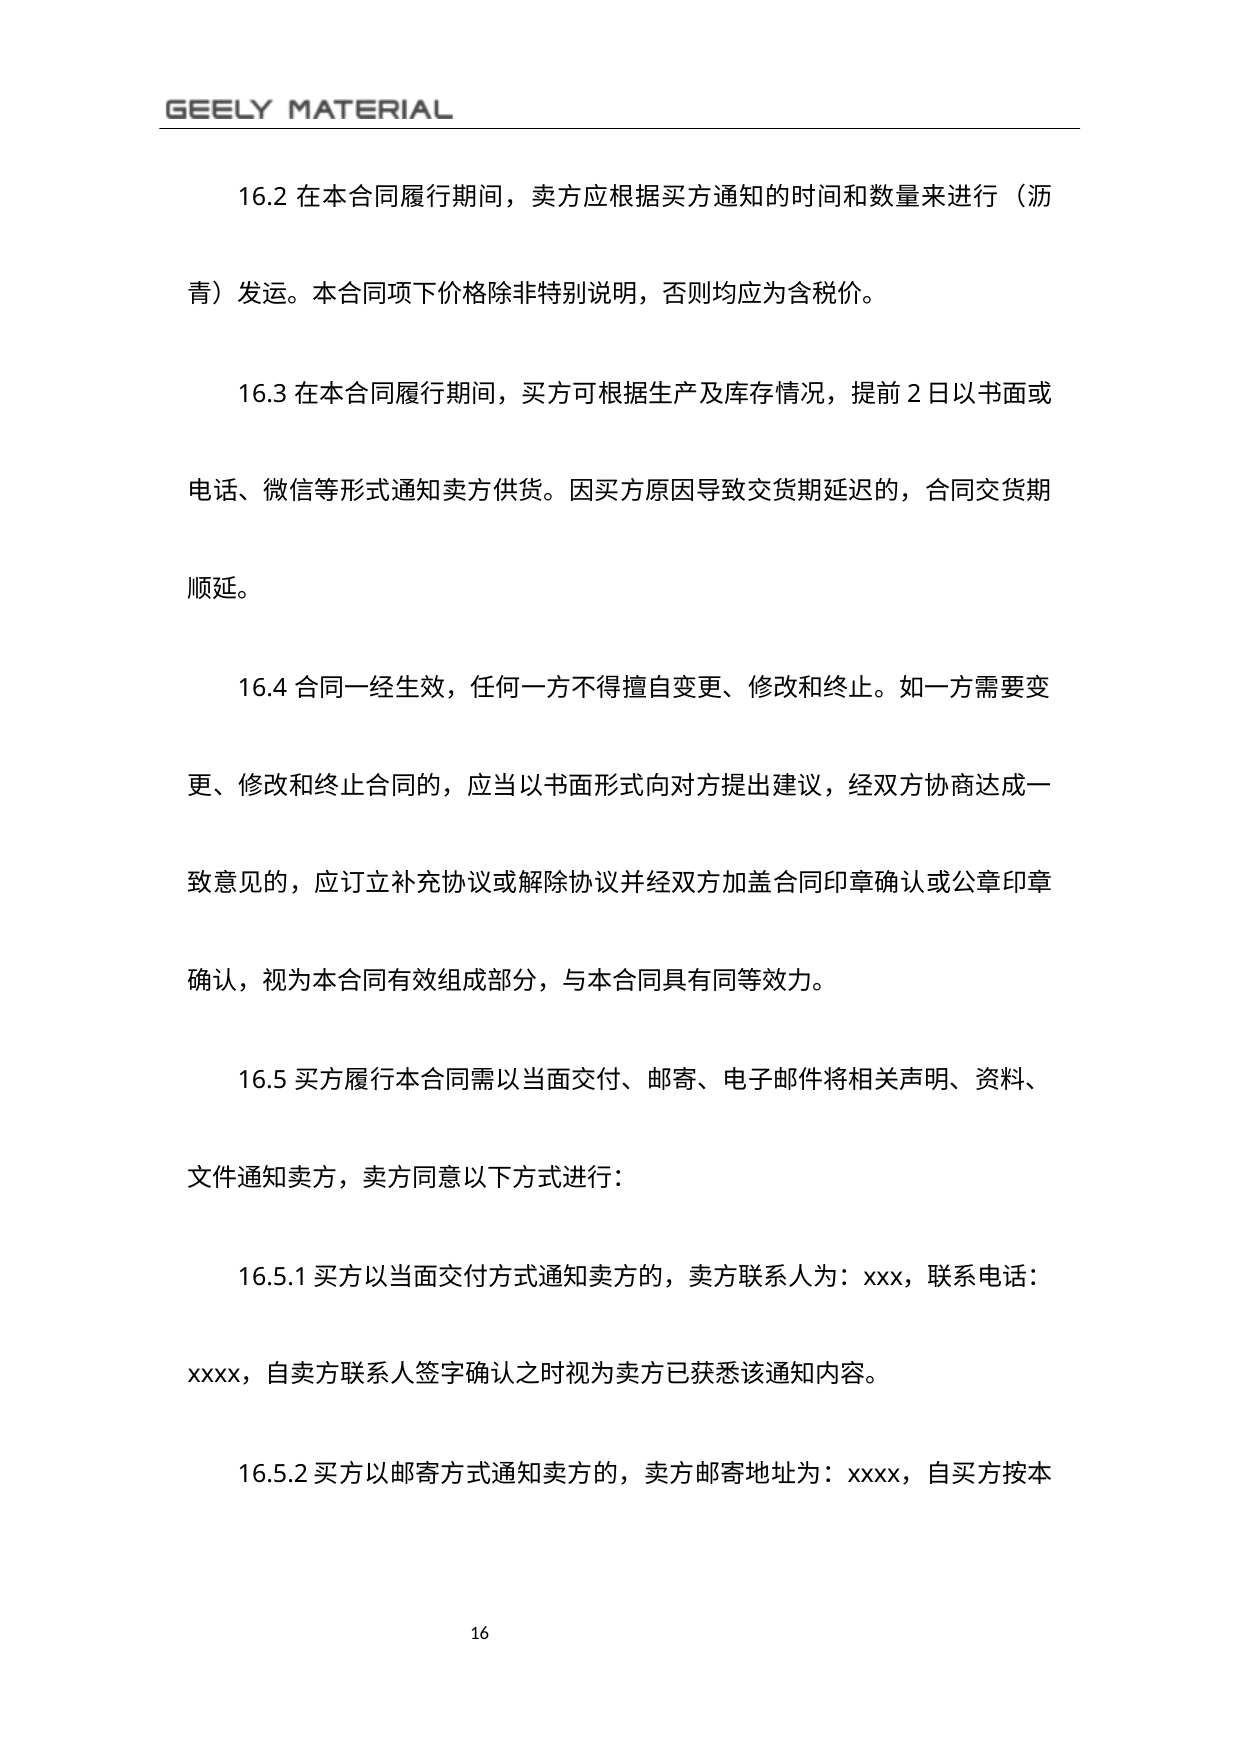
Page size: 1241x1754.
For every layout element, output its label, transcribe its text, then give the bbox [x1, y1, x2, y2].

text 16.5.1买方以当面交付方式通知卖方的，卖方联系人为：xxx，联系电话：xxxx，自卖方联系人签字确认之时视为卖方已获悉该通知内容。 [187, 1242, 1053, 1404]
text 16.2 在本合同履行期间，卖方应根据买方通知的时间和数量来进行（沥青）发运。本合同项下价格除非特别说明，否则均应为含税价。 [187, 162, 1053, 324]
text 16.4 合同一经生效，任何一方不得擅自变更、修改和终止。如一方需要变更、修改和终止合同的，应当以书面形式向对方提出建议，经双方协商达成一致意见的，应订立补充协议或解除协议并经双方加盖合同印章确认或公章印章确认，视为本合同有效组成部分，与本合同具有同等效力。 [187, 653, 1053, 1011]
text 16.3 在本合同履行期间，买方可根据生产及库存情况，提前2日以书面或电话、微信等形式通知卖方供货。因买方原因导致交货期延迟的，合同交货期顺延。 [187, 359, 1053, 619]
picture [165, 98, 454, 119]
text 16.5 买方履行本合同需以当面交付、邮寄、电子邮件将相关声明、资料、文件通知卖方，卖方同意以下方式进行： [187, 1045, 1053, 1208]
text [187, 1439, 1053, 1504]
